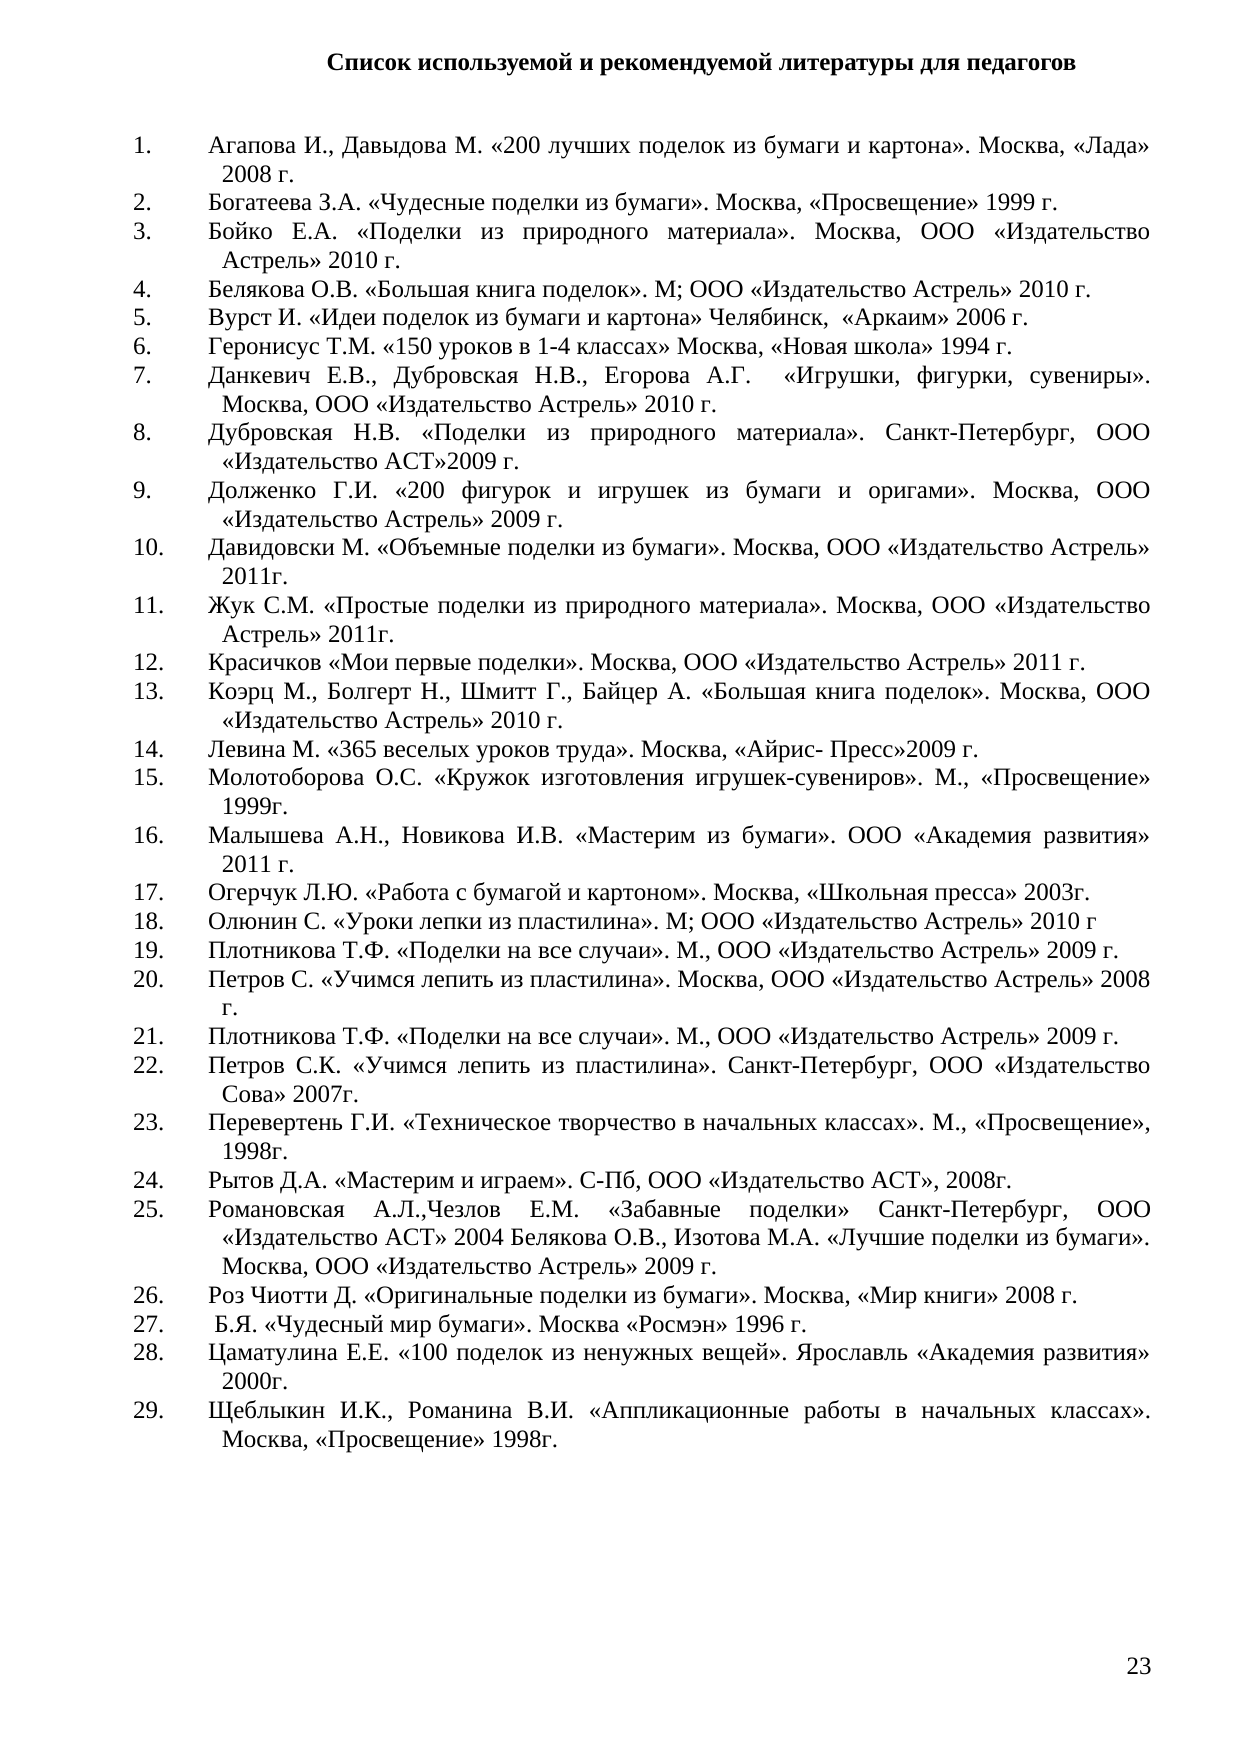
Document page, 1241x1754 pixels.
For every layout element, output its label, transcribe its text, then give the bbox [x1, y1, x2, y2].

list Рытов Д.А. «Мастерим и играем». С-Пб, ООО «Издательство АСТ», 2008г. [133, 1165, 1152, 1194]
list Молотоборова О.С. «Кружок изготовления игрушек-сувениров». М., «Просвещение» 1999г. [133, 762, 1152, 820]
list Дубровская Н.В. «Поделки из природного материала». Санкт-Петербург, ООО «Издательство АСТ»2009 г. [133, 417, 1152, 475]
list Давидовски М. «Объемные поделки из бумаги». Москва, ООО «Издательство Астрель» 2011г. [133, 532, 1152, 590]
subtitle Список используемой и рекомендуемой литературы для педагогов [133, 47, 1181, 76]
list Петров С.К. «Учимся лепить из пластилина». Санкт-Петербург, ООО «Издательство Сова» 2007г. [133, 1050, 1152, 1107]
list Романовская А.Л.,Чезлов Е.М. «Забавные поделки» Санкт-Петербург, ООО «Издательство АСТ» 2004 Белякова О.В., Изотова М.А. «Лучшие поделки из бумаги». Москва, ООО «Издательство Астрель» . [133, 1194, 1152, 1280]
list Перевертень Г.И. «Техническое творчество в начальных классах». М., «Просвещение», 1998г. [133, 1107, 1152, 1165]
list Плотникова Т.Ф. «Поделки на все случаи». М., ООО «Издательство Астрель» . [133, 935, 1152, 964]
list Б.Я. «Чудесный мир бумаги». Москва «Росмэн» . [133, 1309, 1152, 1337]
list Петров С. «Учимся лепить из пластилина». Москва, ООО «Издательство Астрель» . [133, 964, 1152, 1021]
list Левина М. «365 веселых уроков труда». Москва, «Айрис- Пресс»2009 г. [133, 734, 1152, 762]
list Олюнин С. «Уроки лепки из пластилина». М; ООО «Издательство Астрель» [133, 906, 1152, 935]
list Красичков «Мои первые поделки». Москва, ООО «Издательство Астрель» . [133, 647, 1152, 676]
list Малышева А.Н., Новикова И.В. «Мастерим из бумаги». ООО «Академия развития» . [133, 820, 1152, 877]
list Данкевич Е.В., Дубровская Н.В., Егорова А.Г. «Игрушки, фигурки, сувениры». Москва, ООО «Издательство Астрель» . [133, 360, 1152, 417]
list Агапова И., Давыдова М. «200 лучших поделок из бумаги и картона». Москва, «Лада» . [133, 130, 1152, 187]
list Роз Чиотти Д. «Оригинальные поделки из бумаги». Москва, «Мир книги» . [133, 1280, 1152, 1309]
list Огерчук Л.Ю. «Работа с бумагой и картоном». Москва, «Школьная пресса» 2003г. [133, 877, 1152, 906]
list Плотникова Т.Ф. «Поделки на все случаи». М., ООО «Издательство Астрель» . [133, 1021, 1152, 1050]
list Вурст И. «Идеи поделок из бумаги и картона» Челябинск, «Аркаим» . [133, 302, 1152, 331]
list Щеблыкин И.К., Романина В.И. «Аппликационные работы в начальных классах». Москва, «Просвещение» 1998г. [133, 1395, 1152, 1452]
list Богатеева З.А. «Чудесные поделки из бумаги». Москва, «Просвещение» . [133, 187, 1152, 216]
list Долженко Г.И. «200 фигурок и игрушек из бумаги и оригами». Москва, ООО «Издательство Астрель» . [133, 475, 1152, 532]
list Жук С.М. «Простые поделки из природного материала». Москва, ООО «Издательство Астрель» 2011г. [133, 590, 1152, 647]
list Бойко Е.А. «Поделки из природного материала». Москва, ООО «Издательство Астрель» . [133, 216, 1152, 274]
list Белякова О.В. «Большая книга поделок». М; ООО «Издательство Астрель» . [133, 274, 1152, 302]
list Геронисус Т.М. «150 уроков в 1-4 классах» Москва, «Новая школа» . [133, 331, 1152, 360]
list Коэрц М., Болгерт Н., Шмитт Г., Байцер А. «Большая книга поделок». Москва, ООО «Издательство Астрель» . [133, 676, 1152, 734]
list Цаматулина Е.Е. «100 поделок из ненужных вещей». Ярославль «Академия развития» 2000г. [133, 1337, 1152, 1395]
